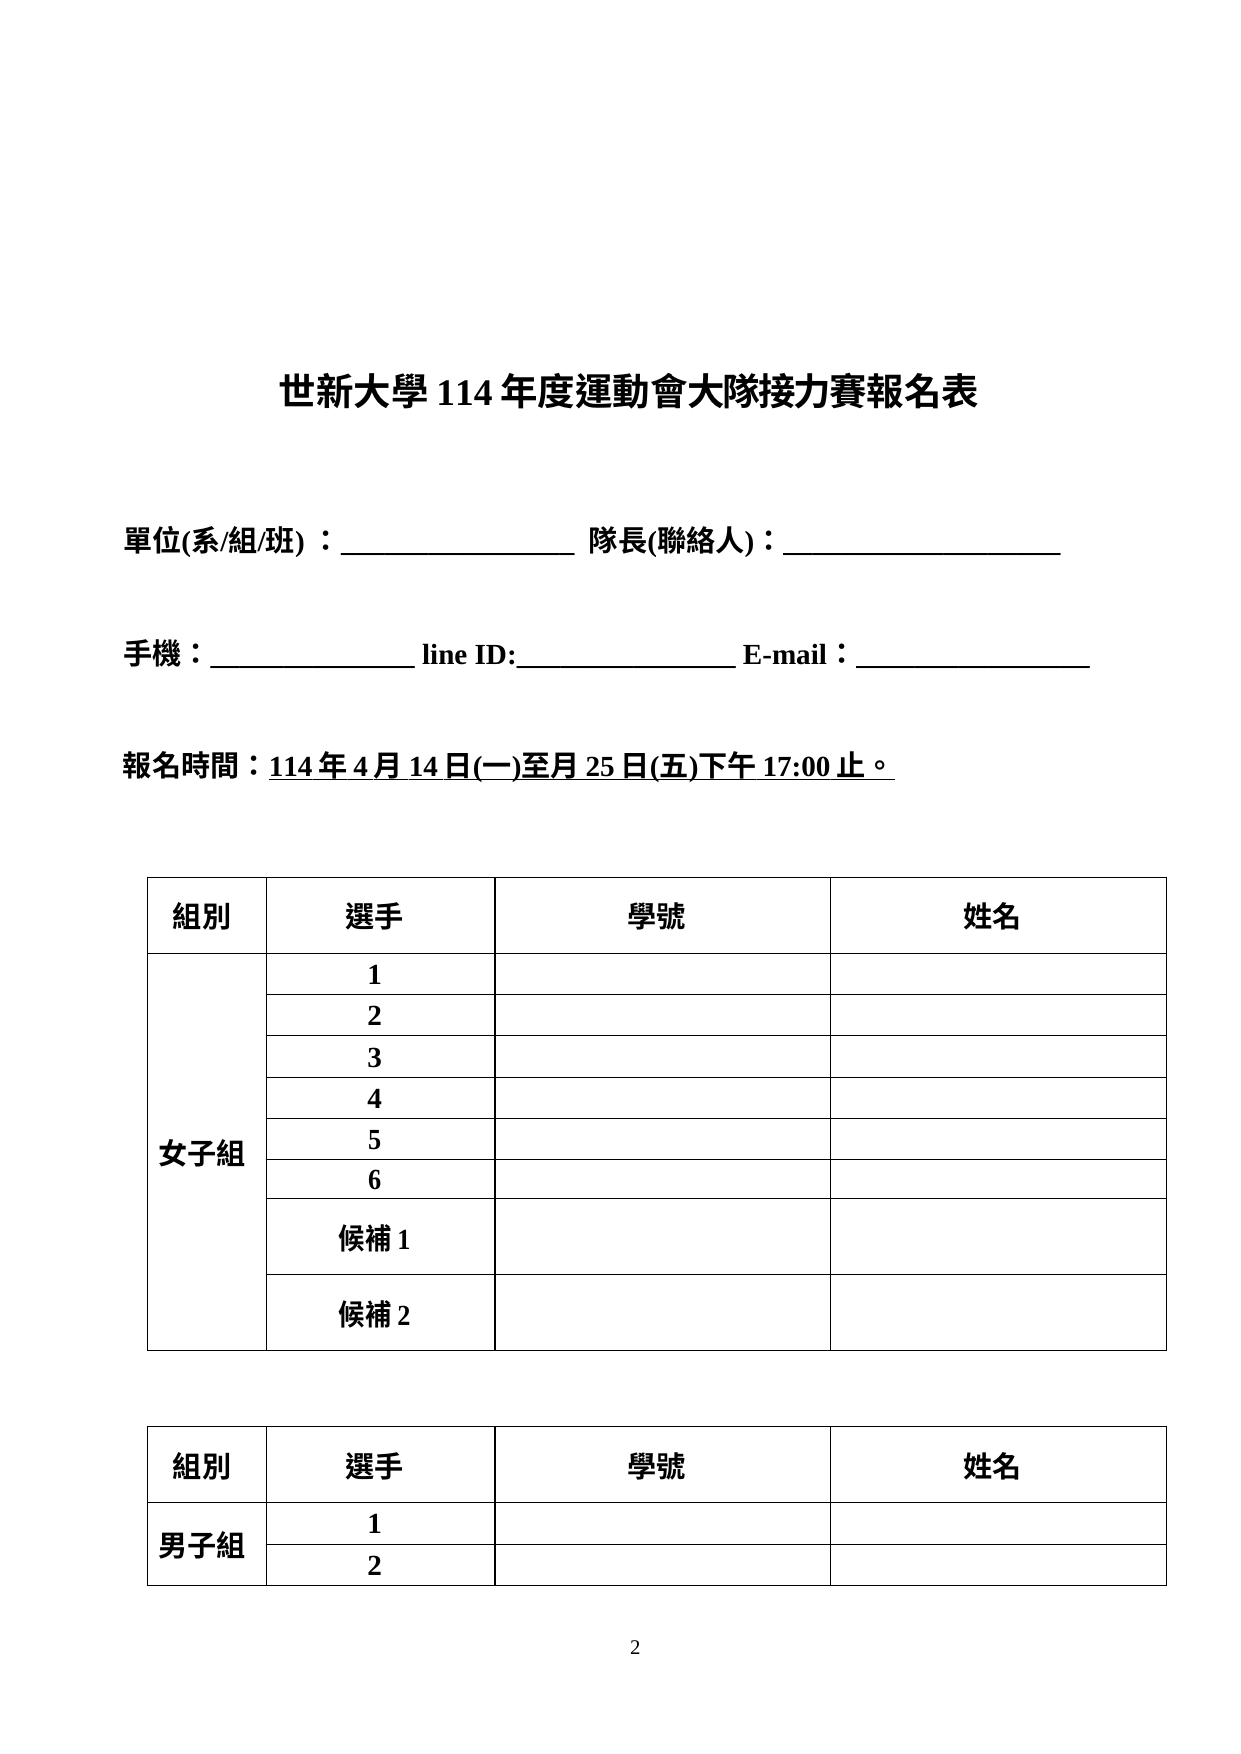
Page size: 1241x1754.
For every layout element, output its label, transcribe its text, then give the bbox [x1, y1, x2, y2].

table_header 選手 [267, 1427, 494, 1502]
table_cell [496, 1545, 830, 1585]
table_header 組別 [148, 1427, 266, 1502]
table_cell [496, 1199, 830, 1274]
table_cell [831, 1078, 1166, 1118]
text 單位(系/組/班) ：________________ 隊長(聯絡人)：___________________ [123, 502, 1134, 577]
table_cell [831, 1545, 1166, 1585]
table_cell 6 [267, 1160, 494, 1198]
table_cell 1 [267, 954, 494, 994]
table_cell 候補1 [267, 1199, 494, 1274]
table_cell 女子組 [148, 954, 266, 1350]
table_cell [496, 1119, 830, 1159]
table_cell [831, 1160, 1166, 1198]
table_cell 2 [267, 995, 494, 1035]
text 報名時間：114年4月14日(一)至月25日(五)下午17:00止。 [123, 727, 1134, 802]
text 世新大學114年度運動會大隊接力賽報名表 [123, 352, 1134, 427]
table_cell 5 [267, 1119, 494, 1159]
text 手機：______________ line ID:_______________ E-mail：________________ [123, 614, 1134, 689]
table_cell [496, 1078, 830, 1118]
table_cell [496, 1036, 830, 1077]
table_cell [496, 1275, 830, 1350]
table_cell [496, 954, 830, 994]
table_cell [496, 1503, 830, 1543]
table_header 選手 [267, 878, 494, 953]
table_header 學號 [496, 878, 830, 953]
table_cell 候補2 [267, 1275, 494, 1350]
table_cell [496, 1160, 830, 1198]
table_cell 2 [267, 1545, 494, 1585]
table_cell [496, 995, 830, 1035]
table_cell [831, 1275, 1166, 1350]
table_cell 4 [267, 1078, 494, 1118]
table_header 姓名 [831, 878, 1166, 953]
table_header 學號 [496, 1427, 830, 1502]
table_cell [831, 1036, 1166, 1077]
table_cell [831, 954, 1166, 994]
table_cell [831, 1503, 1166, 1543]
table_cell 3 [267, 1036, 494, 1077]
table_header 組別 [148, 878, 266, 953]
table_cell [831, 1199, 1166, 1274]
table_cell 男子組 [148, 1503, 266, 1585]
table_cell [831, 1119, 1166, 1159]
table_cell [831, 995, 1166, 1035]
table_cell 1 [267, 1503, 494, 1543]
table_header 姓名 [831, 1427, 1166, 1502]
